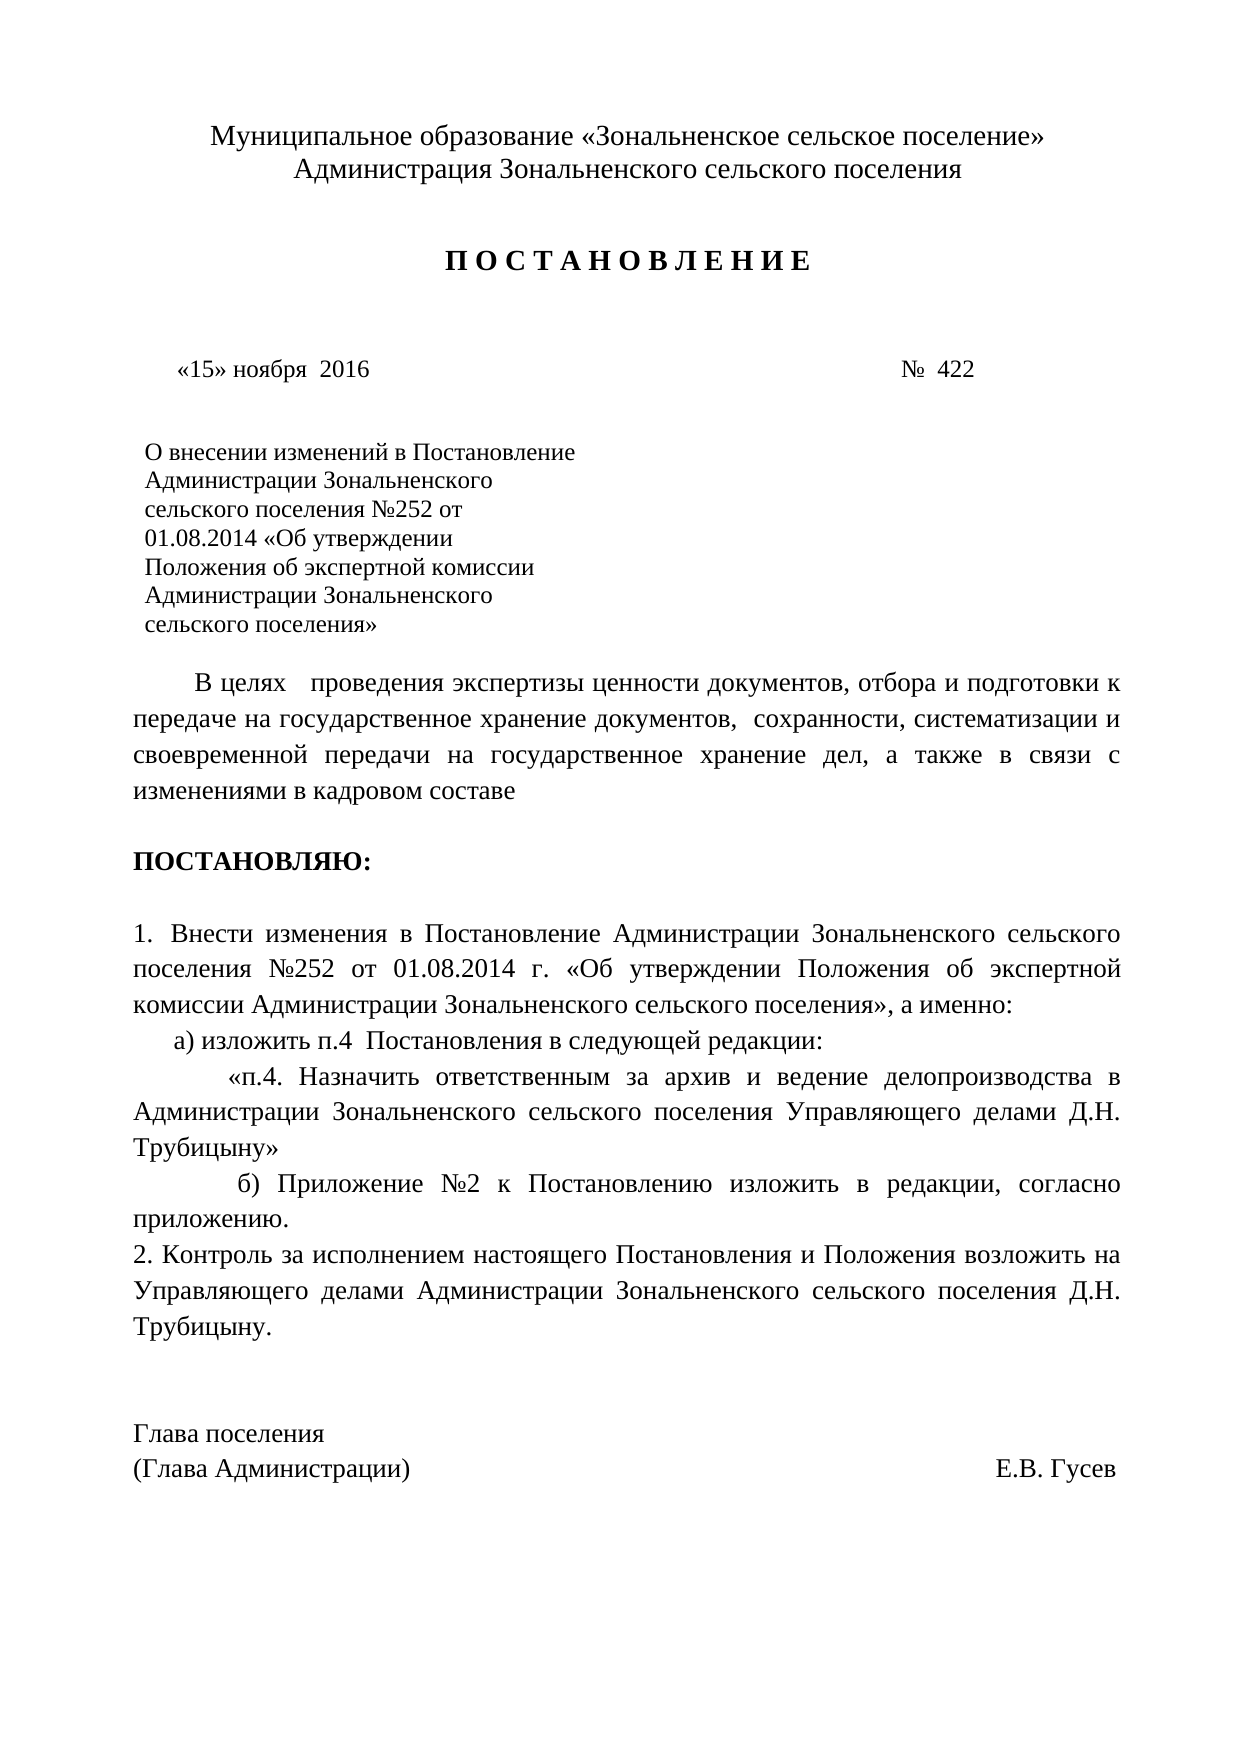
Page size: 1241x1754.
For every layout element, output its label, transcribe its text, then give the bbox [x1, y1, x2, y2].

table_header О внесении изменений в Постановление Администрации Зональненского сельского поселения №252 от 01.08.2014 «Об утверждении Положения об экспертной комиссии Администрации Зональненского сельского поселения» [133, 437, 591, 638]
text ПОСТАНОВЛЯЮ: [133, 845, 1122, 876]
text П О С Т А Н О В Л Е Н И Е [133, 243, 1122, 276]
text (Глава Администрации) Е.В. Гусев [133, 1453, 1122, 1484]
text «15» ноября 2016 № 422 [133, 354, 1122, 383]
text б) Приложение №2 к Постановлению изложить в редакции, согласно приложению. [133, 1167, 1122, 1234]
text В целях проведения экспертизы ценности документов, отбора и подготовки к передаче на государственное хранение документов, сохранности, систематизации и своевременной передачи на государственное хранение дел, а также в связи с изменениями в кадровом составе [133, 667, 1122, 805]
text а) изложить п.4 Постановления в следующей редакции: [133, 1024, 1122, 1055]
text Муниципальное образование «Зональненское сельское поселение» [133, 118, 1122, 152]
list Внести изменения в Постановление Администрации Зональненского сельского поселения №252 от 01.08.2014 г. «Об утверждении Положения об экспертной комиссии Администрации Зональненского сельского поселения», а именно: [133, 917, 1122, 1019]
text 2. Контроль за исполнением настоящего Постановления и Положения возложить на Управляющего делами Администрации Зональненского сельского поселения Д.Н. Трубицыну. [133, 1238, 1122, 1341]
text Глава поселения [133, 1417, 1122, 1448]
subtitle Администрация Зональненского сельского поселения [133, 152, 1122, 185]
text «п.4. Назначить ответственным за архив и ведение делопроизводства в Администрации Зональненского сельского поселения Управляющего делами Д.Н. Трубицыну» [133, 1059, 1122, 1162]
